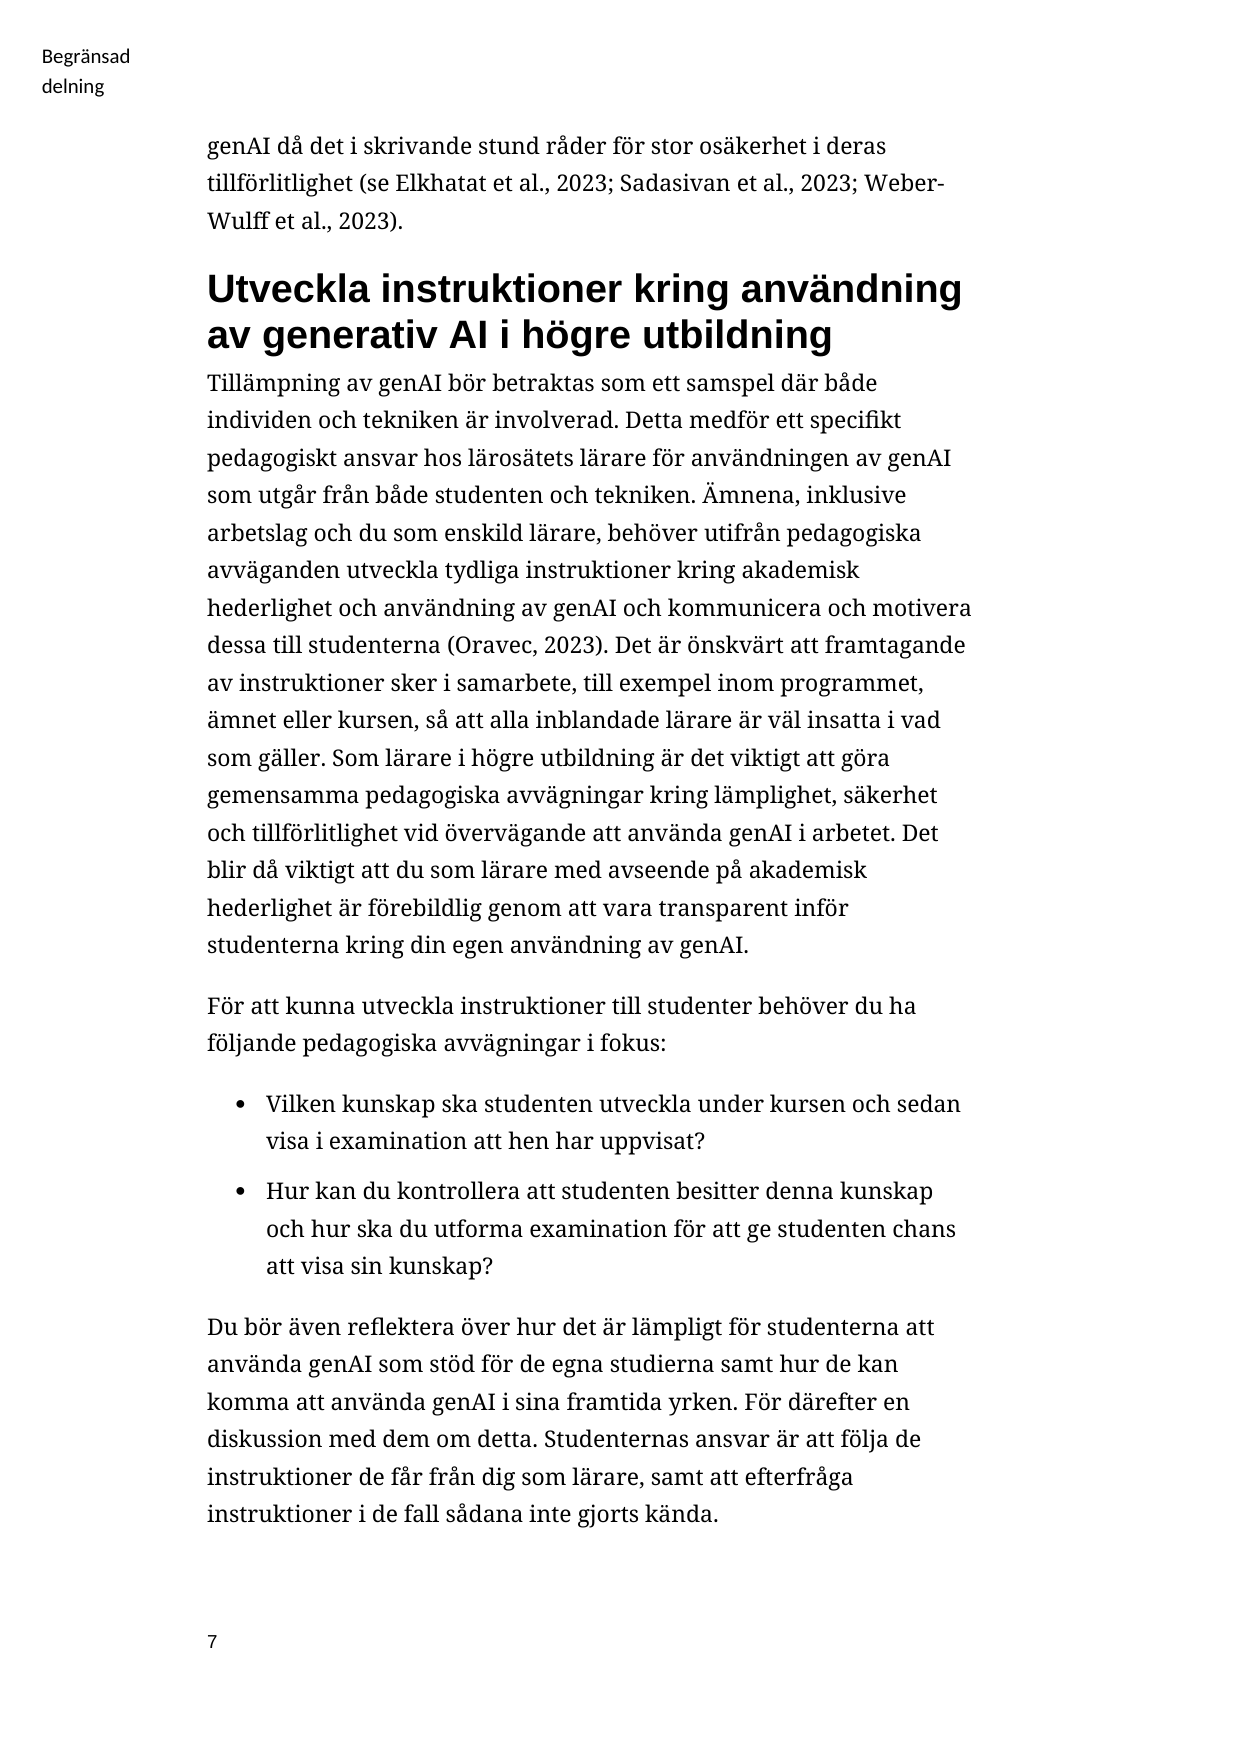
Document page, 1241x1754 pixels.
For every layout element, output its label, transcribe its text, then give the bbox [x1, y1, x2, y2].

list Du bör även reflektera över hur det är lämpligt för studenterna att använda genAI som stöd för de egna studierna samt hur de kan komma att använda genAI i sina framtida yrken. För därefter en diskussion med dem om detta. Studenternas ansvar är att följa de instruktioner de får från dig som lärare, samt att efterfråga instruktioner i de fall sådana inte gjorts kända. [207, 1311, 974, 1529]
text Tillämpning av genAI bör betraktas som ett samspel där både individen och tekniken är involverad. Detta medför ett specifikt pedagogiskt ansvar hos lärosätets lärare för användningen av genAI som utgår från både studenten och tekniken. Ämnena, inklusive arbetslag och du som enskild lärare, behöver utifrån pedagogiska avväganden utveckla tydliga instruktioner kring akademisk hederlighet och användning av genAI och kommunicera och motivera dessa till studenterna (Oravec, 2023). Det är önskvärt att framtagande av instruktioner sker i samarbete, till exempel inom programmet, ämnet eller kursen, så att alla inblandade lärare är väl insatta i vad som gäller. Som lärare i högre utbildning är det viktigt att göra gemensamma pedagogiska avvägningar kring lämplighet, säkerhet och tillförlitlighet vid övervägande att använda genAI i arbetet. Det blir då viktigt att du som lärare med avseende på akademisk hederlighet är förebildlig genom att vara transparent inför studenterna kring din egen användning av genAI. [207, 367, 974, 961]
list Vilken kunskap ska studenten utveckla under kursen och sedan visa i examination att hen har uppvisat? [236, 1088, 974, 1157]
text För att kunna utveckla instruktioner till studenter behöver du ha följande pedagogiska avvägningar i fokus: [207, 990, 974, 1059]
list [207, 130, 974, 236]
list Hur kan du kontrollera att studenten besitter denna kunskap och hur ska du utforma examination för att ge studenten chans att visa sin kunskap? [236, 1175, 974, 1282]
subtitle Utveckla instruktioner kring användning av generativ AI i högre utbildning [207, 265, 974, 357]
